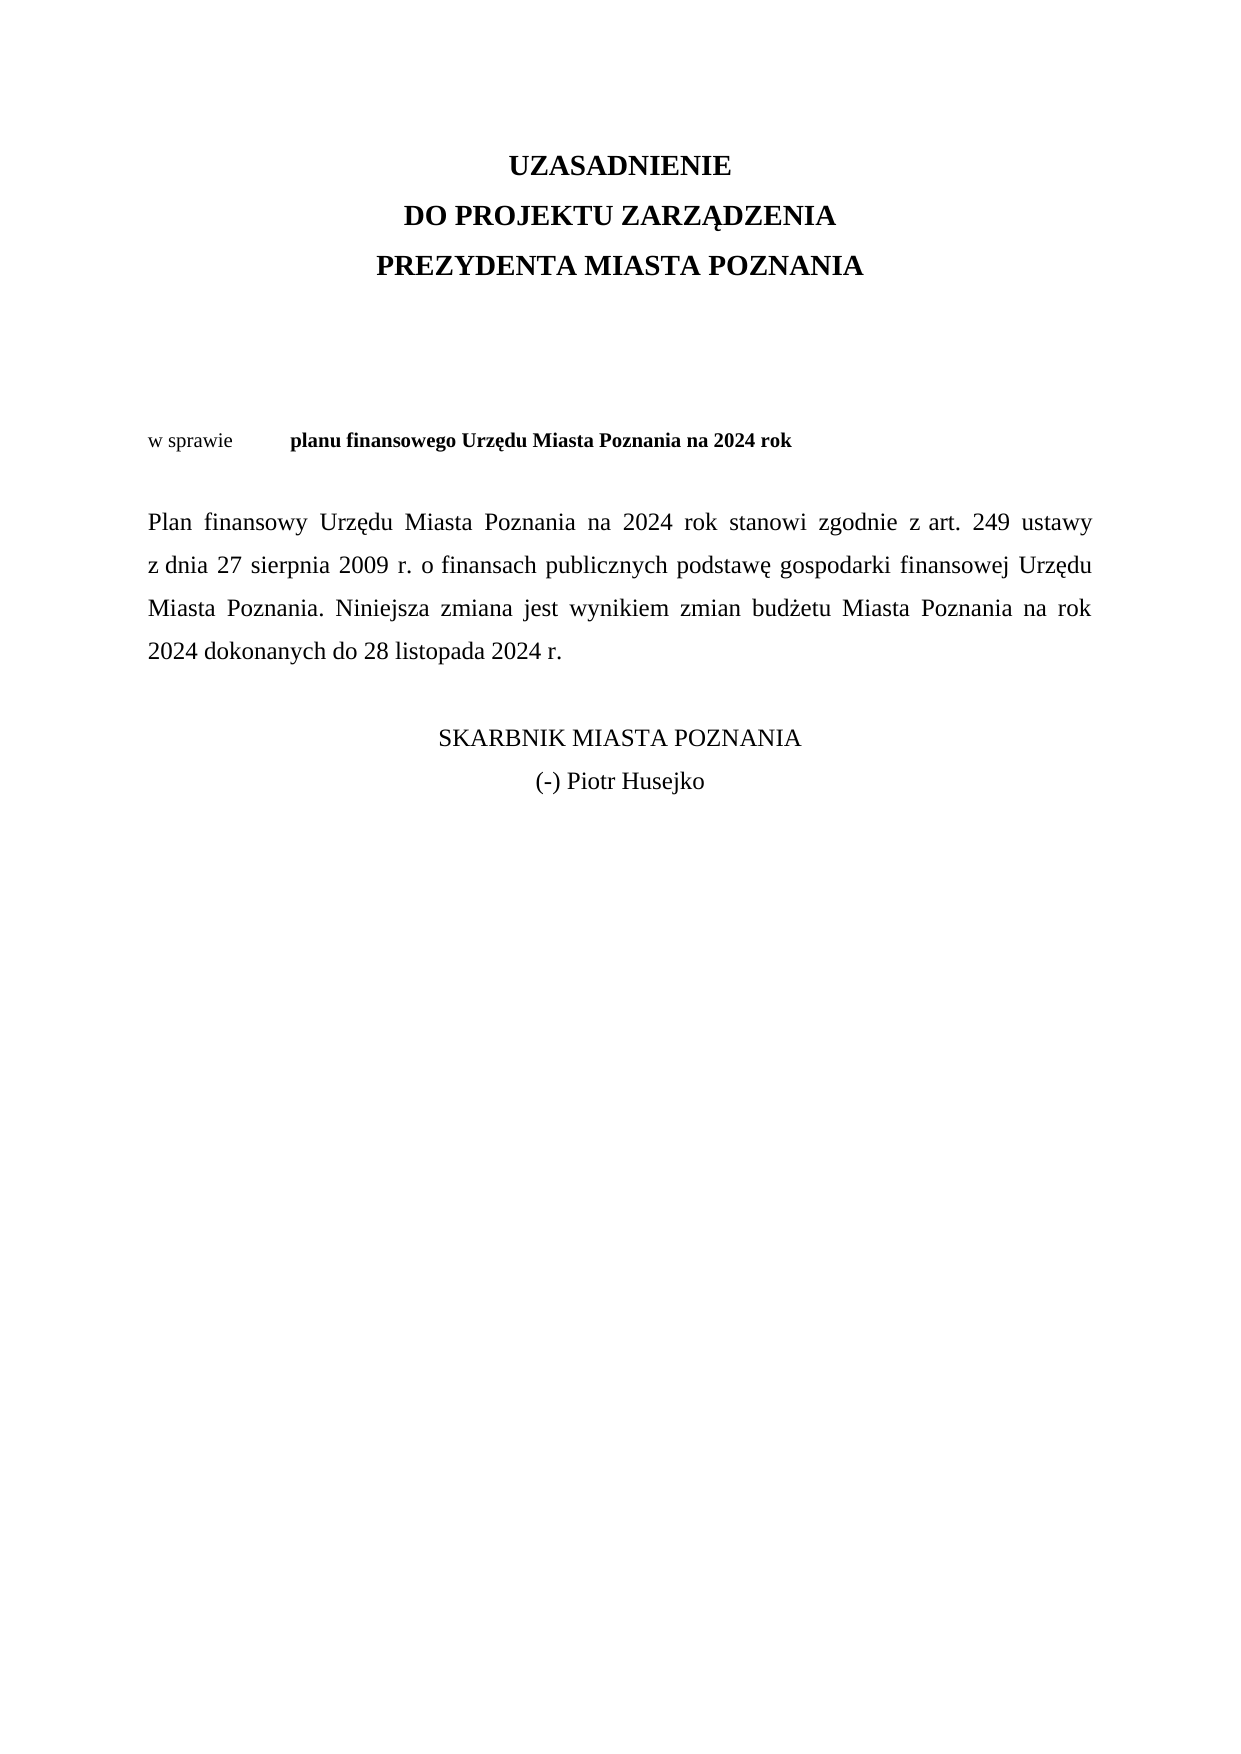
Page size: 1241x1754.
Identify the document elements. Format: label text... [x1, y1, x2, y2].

text SKARBNIK MIASTA POZNANIA [148, 723, 1093, 751]
subtitle PREZYDENTA MIASTA POZNANIA [148, 248, 1093, 282]
subtitle UZASADNIENIE [148, 148, 1093, 181]
table_header planu finansowego Urzędu Miasta Poznania na 2024 rok [279, 428, 1104, 464]
text (-) Piotr Husejko [148, 766, 1093, 794]
subtitle DO PROJEKTU ZARZĄDZENIA [148, 198, 1093, 231]
text Plan finansowy Urzędu Miasta Poznania na 2024 rok stanowi zgodnie z art. 249 ustawy z dnia 27 sierpnia 2009 r. o finansach publicznych podstawę gospodarki finansowej Urzędu Miasta Poznania. Niniejsza zmiana jest wynikiem zmian budżetu Miasta Poznania na rok 2024 dokonanych do 28 listopada 2024 r. [148, 507, 1093, 665]
table_header w sprawie [136, 428, 279, 464]
